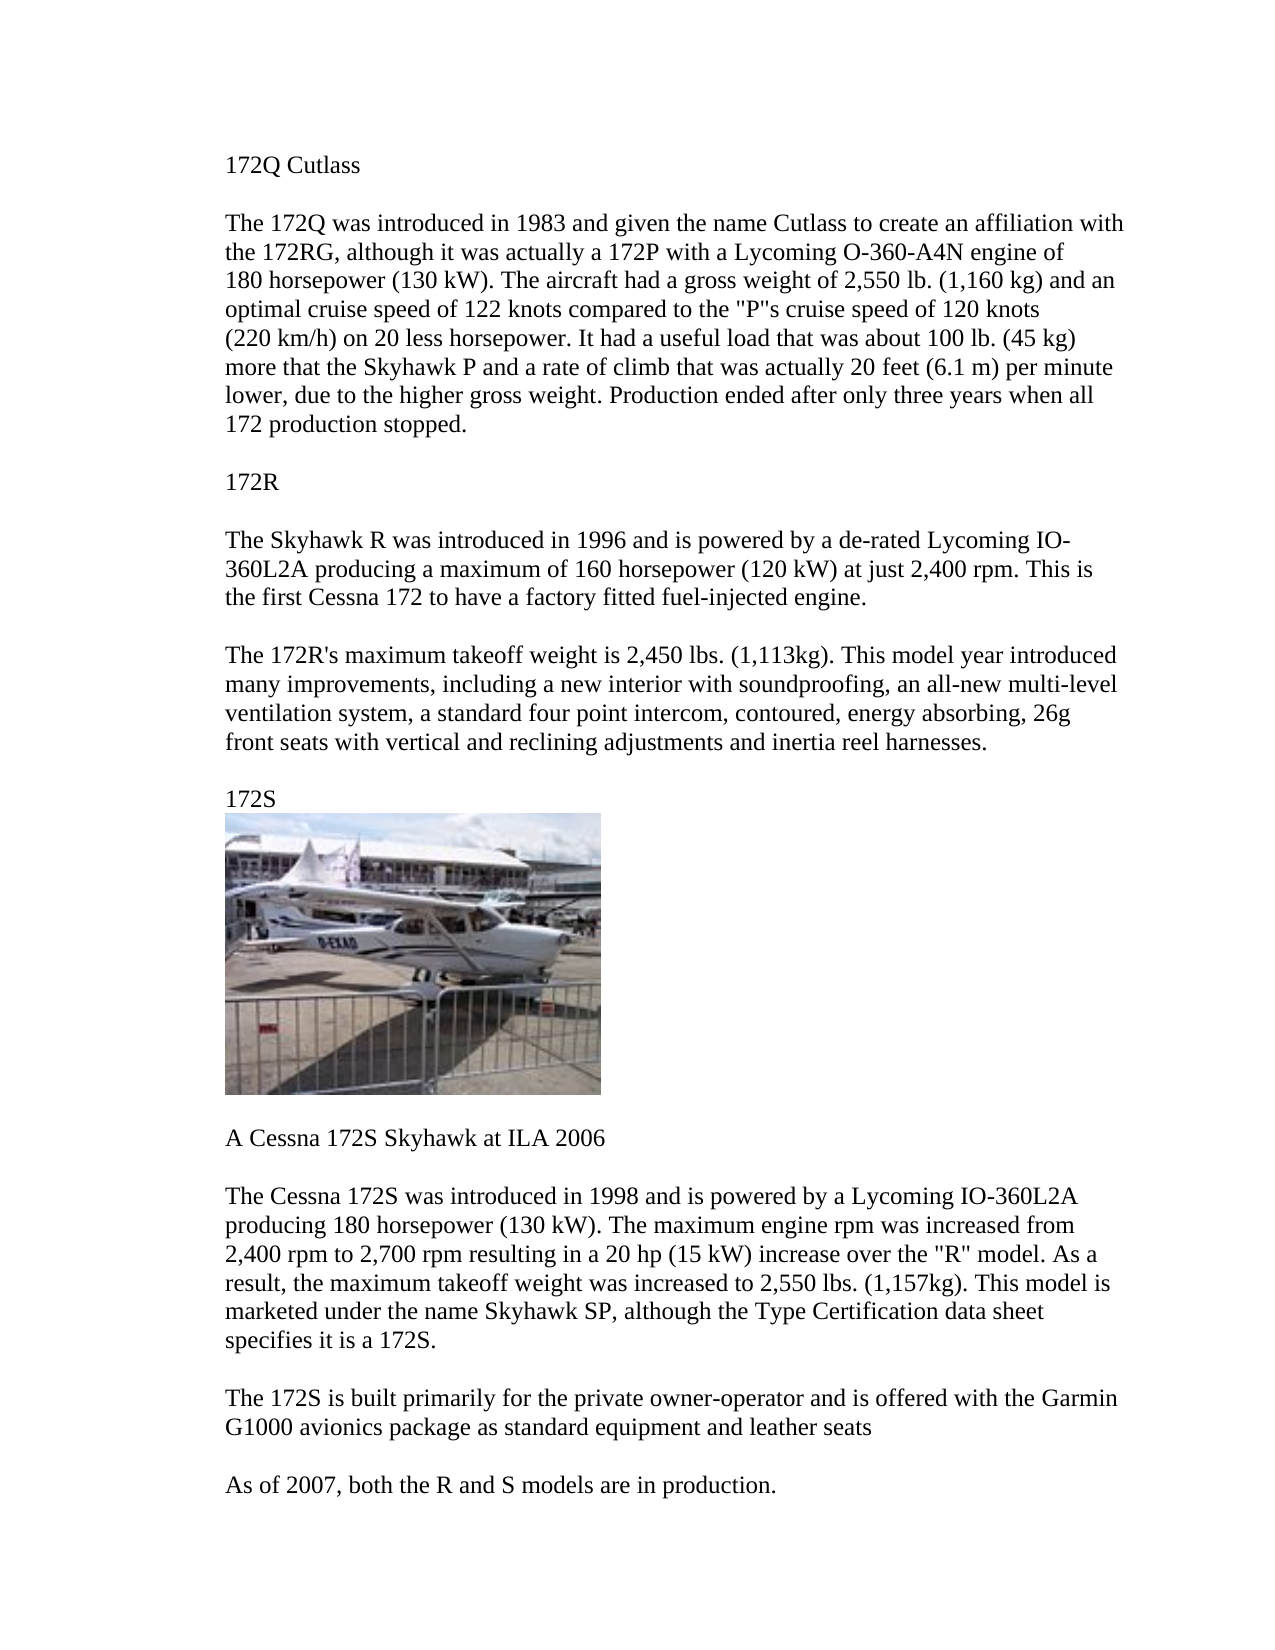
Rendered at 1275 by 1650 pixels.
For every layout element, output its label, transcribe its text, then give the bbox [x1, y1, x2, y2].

text 172S [225, 784, 1125, 813]
text 172Q Cutlass [225, 150, 1125, 179]
text The Skyhawk R was introduced in 1996 and is powered by a de-rated Lycoming IO-360L2A producing a maximum of 160 horsepower (120 kW) at just 2,400 rpm. This is the first Cessna 172 to have a factory fitted fuel-injected engine. [225, 525, 1125, 611]
text The Cessna 172S was introduced in 1998 and is powered by a Lycoming IO-360L2A producing 180 horsepower (130 kW). The maximum engine rpm was increased from 2,400 rpm to 2,700 rpm resulting in a 20 hp (15 kW) increase over the "R" model. As a result, the maximum takeoff weight was increased to 2,550 lbs. (1,157kg). This model is marketed under the name Skyhawk SP, although the Type Certification data sheet specifies it is a 172S. [225, 1181, 1125, 1354]
text The 172S is built primarily for the private owner-operator and is offered with the Garmin G1000 avionics package as standard equipment and leather seats [225, 1383, 1125, 1441]
text A Cessna 172S Skyhawk at ILA 2006 [225, 1123, 1125, 1152]
text The 172R's maximum takeoff weight is 2,450 lbs. (1,113kg). This model year introduced many improvements, including a new interior with soundproofing, an all-new multi-level ventilation system, a standard four point intercom, contoured, energy absorbing, 26g front seats with vertical and reclining adjustments and inertia reel harnesses. [225, 640, 1125, 755]
text 172R [225, 467, 1125, 496]
picture [225, 813, 601, 1095]
text As of 2007, both the R and S models are in production. [225, 1470, 1125, 1498]
text The 172Q was introduced in 1983 and given the name Cutlass to create an affiliation with the 172RG, although it was actually a 172P with a Lycoming O-360-A4N engine of 180 horsepower (130 kW). The aircraft had a gross weight of 2,550 lb. (1,160 kg) and an optimal cruise speed of 122 knots compared to the "P"s cruise speed of 120 knots (220 km/h) on 20 less horsepower. It had a useful load that was about 100 lb. (45 kg) more that the Skyhawk P and a rate of climb that was actually 20 feet (6.1 m) per minute lower, due to the higher gross weight. Production ended after only three years when all 172 production stopped. [225, 208, 1125, 438]
